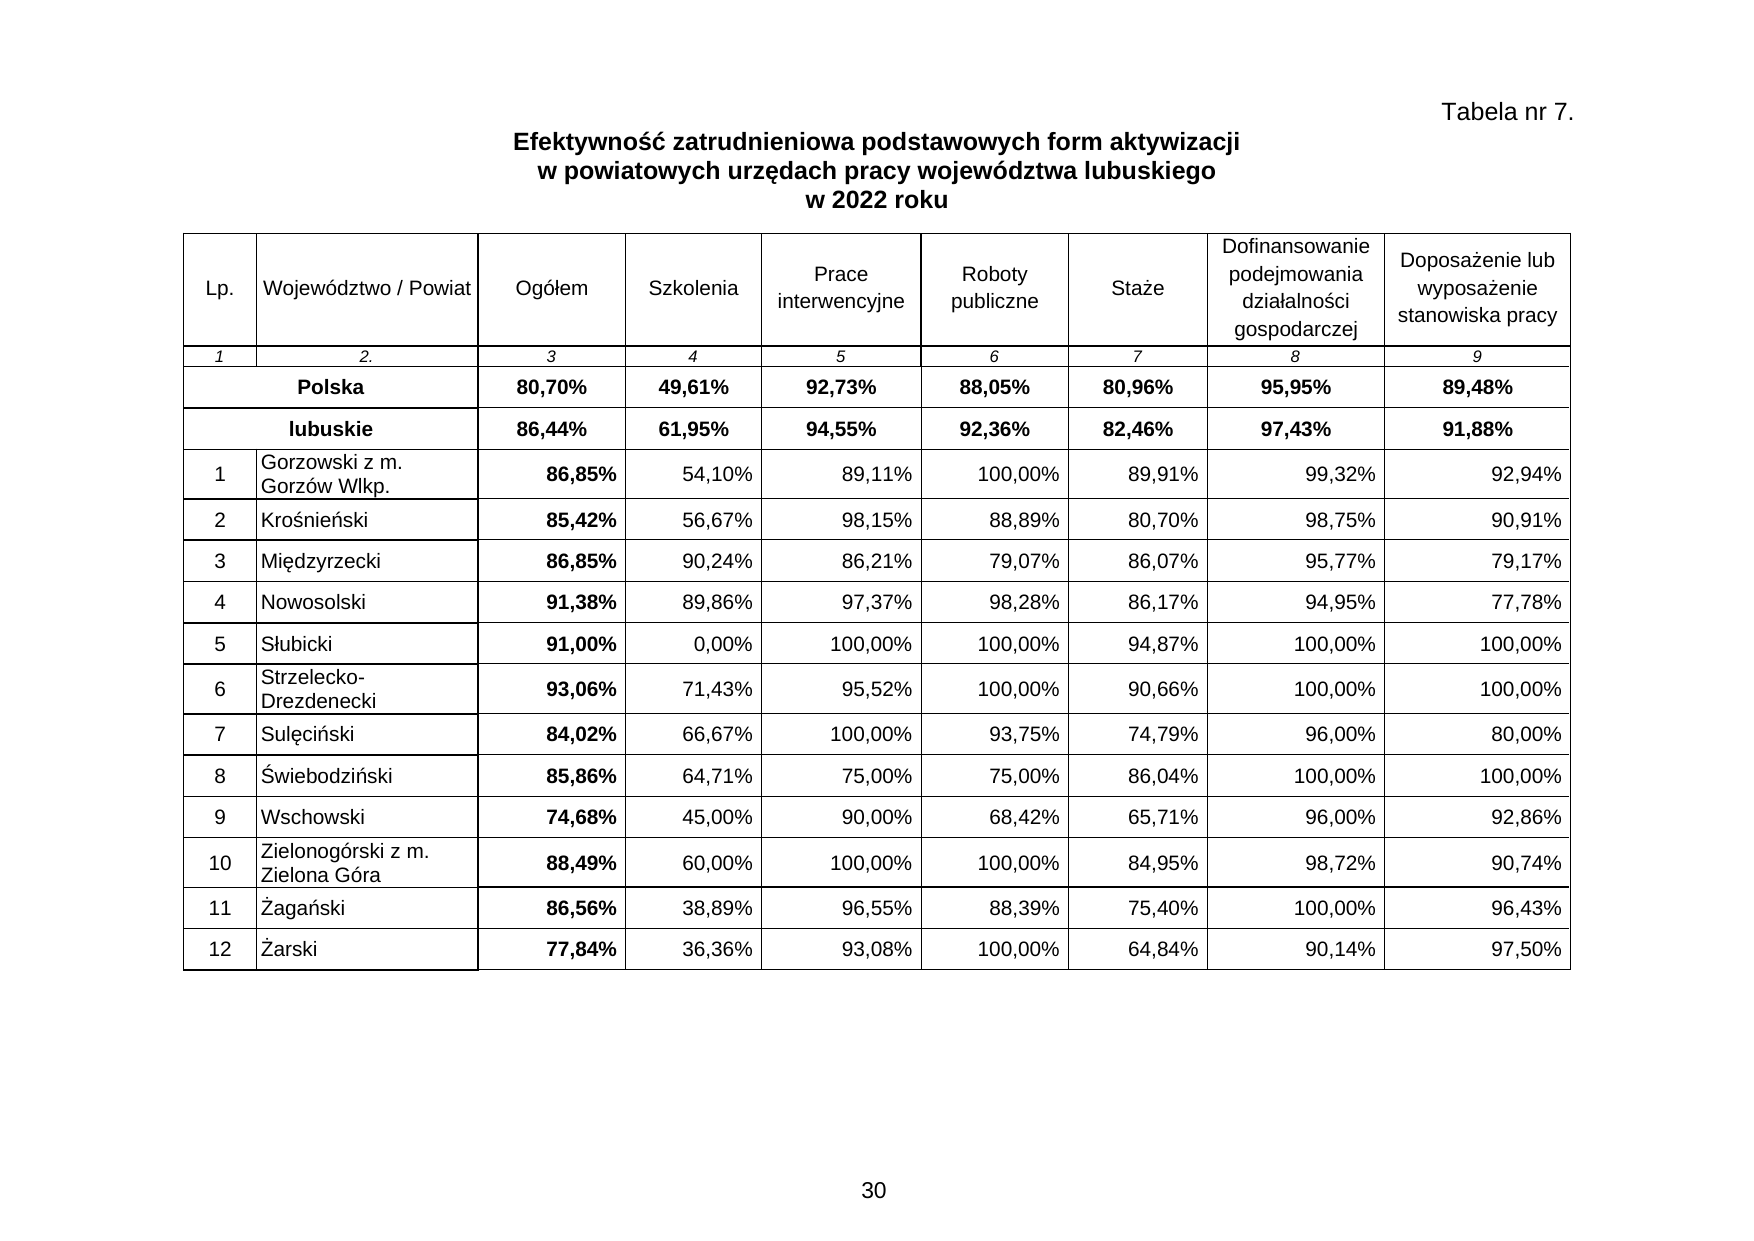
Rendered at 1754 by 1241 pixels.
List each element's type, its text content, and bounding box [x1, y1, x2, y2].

table_cell 6 [922, 347, 1068, 366]
table_cell 7 [1069, 347, 1207, 366]
table_cell 86,44% [479, 408, 625, 448]
table_cell 74,68% [479, 797, 625, 837]
table_cell 36,36% [626, 929, 761, 969]
table_cell 12 [184, 929, 256, 969]
table_cell 0,00% [626, 623, 761, 663]
table_cell 90,66% [1069, 664, 1207, 713]
table_cell Sulęciński [257, 715, 477, 754]
table_cell Żarski [257, 929, 477, 969]
table_cell 77,78% [1385, 581, 1570, 622]
table_cell 89,48% [1385, 366, 1570, 407]
table_cell 93,75% [922, 714, 1068, 754]
table_cell 8 [1208, 347, 1384, 366]
table_cell 68,42% [922, 797, 1068, 837]
table_header Województwo / Powiat [257, 234, 477, 345]
table_cell 100,00% [762, 714, 921, 754]
table_cell 4 [626, 347, 761, 366]
table_cell 86,56% [479, 888, 625, 928]
table_cell 90,24% [626, 540, 761, 581]
table_cell 5 [184, 624, 256, 663]
table_cell 94,55% [762, 408, 921, 448]
table_cell Gorzowski z m. Gorzów Wlkp. [257, 450, 477, 498]
table_cell 89,11% [762, 450, 921, 498]
table_cell 74,79% [1069, 714, 1207, 754]
table_cell 100,00% [1385, 754, 1570, 796]
table_cell 79,17% [1385, 539, 1570, 581]
table_cell 91,00% [479, 623, 625, 663]
table_cell Efektywność zatrudnieniowa podstawowych form aktywizacji w powiatowych urzędach pracy województwa lubuskiego w 2022 roku [172, 127, 1582, 213]
table_cell 93,06% [479, 664, 625, 713]
table_cell 100,00% [1208, 664, 1384, 713]
table_cell 99,32% [1208, 450, 1384, 498]
table_cell 98,72% [1208, 838, 1384, 886]
table_cell 100,00% [1385, 663, 1570, 713]
table_cell 95,52% [762, 664, 921, 713]
table_cell 100,00% [922, 838, 1068, 886]
table_cell 2 [184, 500, 256, 539]
table_cell 82,46% [1069, 408, 1207, 448]
table_cell 2. [257, 347, 477, 366]
table_cell 100,00% [922, 450, 1068, 498]
table_cell 84,95% [1069, 838, 1207, 886]
table_header Doposażenie lub wyposażenie stanowiska pracy [1385, 234, 1570, 345]
table_cell 8 [184, 756, 256, 796]
table_cell 90,91% [1385, 498, 1570, 539]
table_cell 5 [762, 347, 920, 366]
table_cell lubuskie [184, 409, 477, 448]
table_cell 10 [184, 838, 256, 886]
table_cell 88,49% [479, 838, 625, 886]
table_cell Nowosolski [257, 582, 477, 622]
table_cell 100,00% [1385, 622, 1570, 663]
table_cell 75,40% [1069, 888, 1207, 928]
table_cell 11 [184, 888, 256, 928]
table_cell 80,96% [1069, 367, 1207, 407]
table_header Ogółem [479, 234, 625, 345]
table_cell 80,00% [1385, 713, 1570, 754]
table_cell Strzelecko-Drezdenecki [257, 665, 477, 713]
table_header Staże [1069, 234, 1207, 345]
table_cell 89,91% [1069, 450, 1207, 498]
table_cell 1 [184, 347, 256, 366]
table_cell 100,00% [1208, 623, 1384, 663]
table_cell 64,84% [1069, 929, 1207, 969]
table_cell 88,39% [922, 888, 1068, 928]
table_cell 61,95% [626, 408, 761, 448]
table_cell 7 [184, 715, 256, 754]
table_cell 100,00% [1208, 888, 1384, 928]
table_cell 92,73% [762, 367, 921, 407]
table_cell Polska [184, 367, 477, 407]
table_cell 75,00% [922, 755, 1068, 796]
table_cell 100,00% [922, 623, 1068, 663]
table_cell 9 [1385, 347, 1570, 366]
table_cell 79,07% [922, 540, 1068, 581]
table_cell 92,94% [1385, 449, 1570, 498]
table_cell 54,10% [626, 450, 761, 498]
table_cell 66,67% [626, 714, 761, 754]
table_cell 96,55% [762, 888, 921, 928]
table_cell 65,71% [1069, 797, 1207, 837]
table_cell 6 [184, 665, 256, 713]
table_cell 45,00% [626, 797, 761, 837]
table_cell 9 [184, 797, 256, 837]
table_cell 38,89% [626, 888, 761, 928]
table_cell 60,00% [626, 838, 761, 886]
table_cell 94,95% [1208, 582, 1384, 622]
table_cell 86,21% [762, 540, 921, 581]
table_cell Słubicki [257, 624, 477, 663]
table_header Szkolenia [626, 234, 761, 345]
table_cell 92,36% [922, 408, 1068, 448]
table_cell 3 [479, 347, 625, 366]
table_cell Świebodziński [257, 756, 477, 796]
table_cell Krośnieński [257, 500, 477, 539]
table_cell Wschowski [257, 797, 477, 837]
table_cell 56,67% [626, 499, 761, 539]
table_cell 98,15% [762, 499, 921, 539]
table_cell 97,50% [1385, 928, 1570, 969]
table_cell 64,71% [626, 755, 761, 796]
table_header Lp. [184, 234, 256, 345]
table_cell 1 [184, 450, 256, 498]
table_cell 80,70% [1069, 499, 1207, 539]
table_cell 80,70% [479, 367, 625, 407]
table_cell 86,85% [479, 450, 625, 498]
table_cell 90,00% [762, 797, 921, 837]
table_cell Zielonogórski z m. Zielona Góra [257, 838, 477, 886]
table_cell 96,00% [1208, 797, 1384, 837]
table_cell 90,74% [1385, 837, 1570, 886]
table_cell 49,61% [626, 367, 761, 407]
table_cell 98,75% [1208, 499, 1384, 539]
table_cell 3 [184, 541, 256, 581]
table_cell 94,87% [1069, 623, 1207, 663]
table_cell 86,04% [1069, 755, 1207, 796]
table_cell 100,00% [1208, 755, 1384, 796]
table_cell 91,88% [1385, 407, 1570, 448]
table_cell 93,08% [762, 929, 921, 969]
table_cell 95,77% [1208, 540, 1384, 581]
table_cell 90,14% [1208, 929, 1384, 969]
table_cell 88,05% [922, 367, 1068, 407]
table_cell Żagański [257, 888, 477, 928]
table_cell 100,00% [922, 929, 1068, 969]
table_cell 100,00% [762, 838, 921, 886]
table_header Dofinansowanie podejmowania działalności gospodarczej [1208, 234, 1384, 345]
table_cell 89,86% [626, 582, 761, 622]
table_cell 97,43% [1208, 408, 1384, 448]
table_cell 100,00% [922, 664, 1068, 713]
table_cell 85,42% [479, 499, 625, 539]
table_header Prace interwencyjne [762, 234, 920, 345]
table_cell 96,00% [1208, 714, 1384, 754]
table_cell 86,85% [479, 540, 625, 581]
table_header Tabela nr 7. [172, 95, 1582, 127]
table_cell 77,84% [479, 929, 625, 969]
table_cell 71,43% [626, 664, 761, 713]
table_cell 4 [184, 582, 256, 622]
table_cell 100,00% [762, 623, 921, 663]
table_cell 95,95% [1208, 367, 1384, 407]
table_cell 86,07% [1069, 540, 1207, 581]
table_cell 86,17% [1069, 582, 1207, 622]
table_cell 92,86% [1385, 796, 1570, 837]
table_cell 85,86% [479, 755, 625, 796]
table_cell Międzyrzecki [257, 541, 477, 581]
table_cell 75,00% [762, 755, 921, 796]
table_cell 98,28% [922, 582, 1068, 622]
table_cell 84,02% [479, 714, 625, 754]
table_cell 97,37% [762, 582, 921, 622]
table_cell 88,89% [922, 499, 1068, 539]
table_cell 91,38% [479, 582, 625, 622]
table_cell 96,43% [1385, 886, 1570, 928]
table_header Roboty publiczne [922, 234, 1068, 345]
